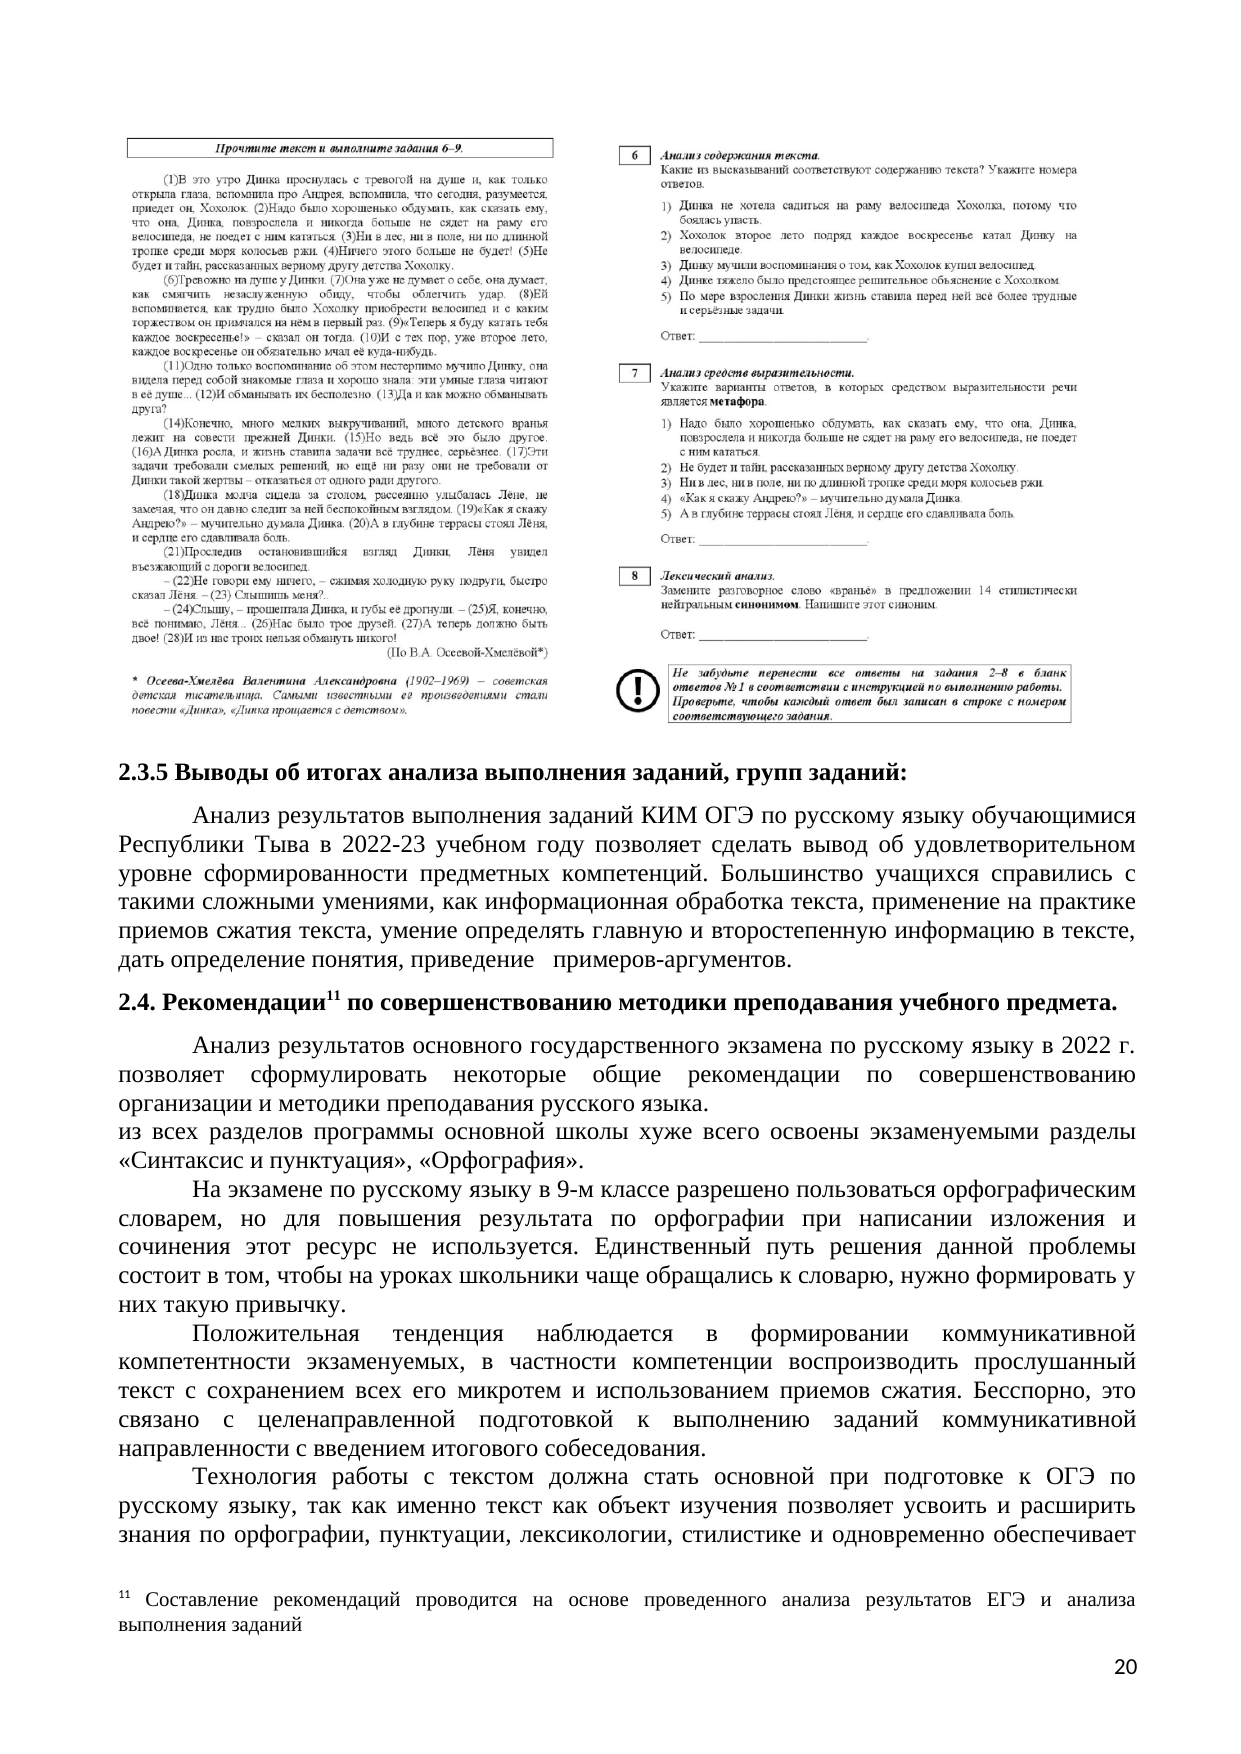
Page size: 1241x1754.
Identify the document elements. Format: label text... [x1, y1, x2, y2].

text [118, 1461, 1137, 1548]
text На экзамене по русскому языку в 9-м классе разрешено пользоваться орфографическим словарем, но для повышения результата по орфографии при написании изложения и сочинения этот ресурс не используется. Единственный путь решения данной проблемы состоит в том, чтобы на уроках школьники чаще обращались к словарю, нужно формировать у них такую привычку. [118, 1174, 1137, 1318]
picture [119, 132, 1079, 728]
text Анализ результатов основного государственного экзамена по русскому языку в 2022 г. позволяет сформулировать некоторые общие рекомендации по совершенствованию организации и методики преподавания русского языка. [118, 1030, 1137, 1116]
list 2.3.5 Выводы об итогах анализа выполнения заданий, групп заданий: [118, 757, 1137, 786]
text из всех разделов программы основной школы хуже всего освоены экзаменуемыми разделы «Синтаксис и пунктуация», «Орфография». [118, 1116, 1137, 1174]
text Положительная тенденция наблюдается в формировании коммуникативной компетентности экзаменуемых, в частности компетенции воспроизводить прослушанный текст с сохранением всех его микротем и использованием приемов сжатия. Бесспорно, это связано с целенаправленной подготовкой к выполнению заданий коммуникативной направленности с введением итогового собеседования. [118, 1318, 1137, 1461]
text Анализ результатов выполнения заданий КИМ ОГЭ по русскому языку обучающимися Республики Тыва в 2022-23 учебном году позволяет сделать вывод об удовлетворительном уровне сформированности предметных компетенций. Большинство учащихся справились с такими сложными умениями, как информационная обработка текста, применение на практике приемов сжатия текста, умение определять главную и второстепенную информацию в тексте, дать определение понятия, приведение примеров-аргументов. [118, 800, 1137, 973]
text 2.4. Рекомендации по совершенствованию методики преподавания учебного предмета. [118, 987, 1137, 1016]
